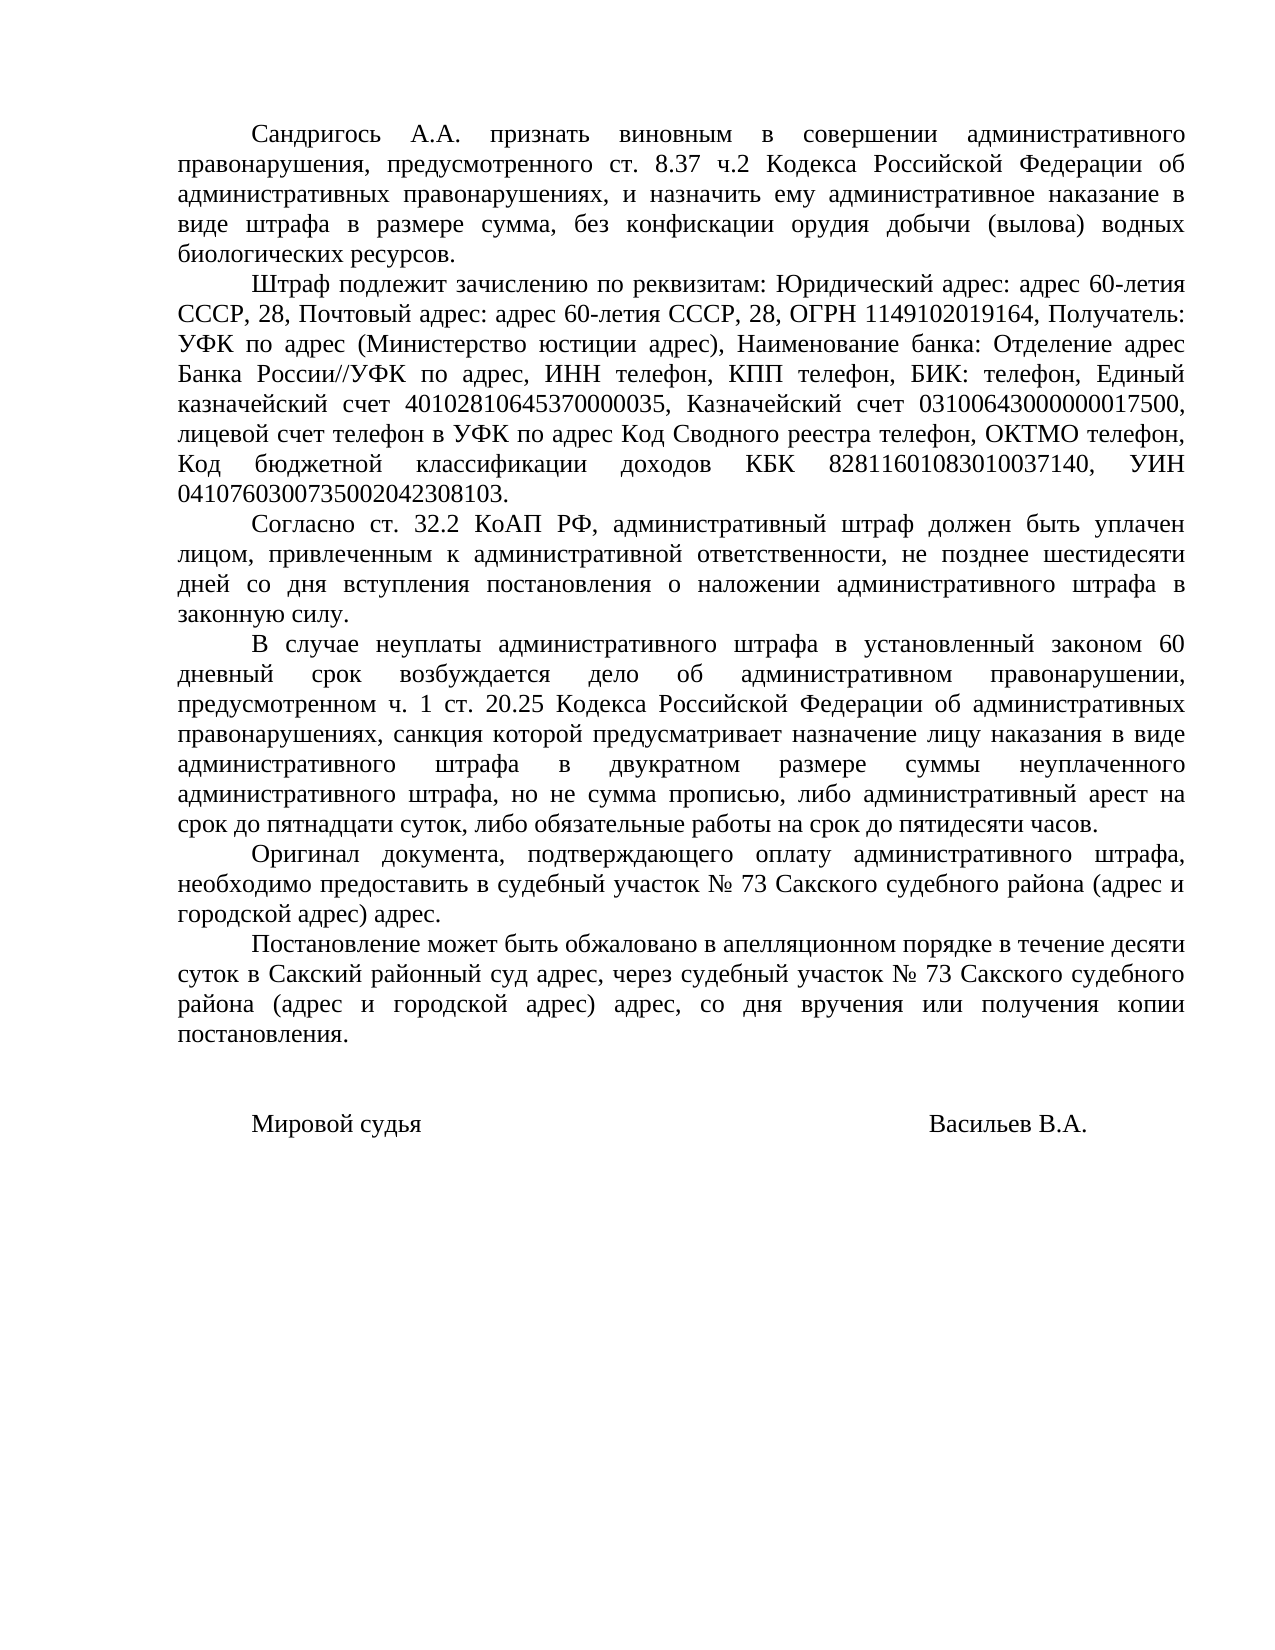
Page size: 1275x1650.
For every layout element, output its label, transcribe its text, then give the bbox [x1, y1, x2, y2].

text Мировой судья Васильев В.А. [177, 1108, 1186, 1138]
text Штраф подлежит зачислению по реквизитам: Юридический адрес: адрес 60-летия СССР, 28, Почтовый адрес: адрес 60-летия СССР, 28, ОГРН 1149102019164, Получатель: УФК по адрес (Министерство юстиции адрес), Наименование банка: Отделение адрес Банка России//УФК по адрес, ИНН телефон, КПП телефон, БИК: телефон, Единый казначейский счет 40102810645370000035, Казначейский счет 03100643000000017500, лицевой счет телефон в УФК по адрес Код Сводного реестра телефон, ОКТМО телефон, Код бюджетной классификации доходов КБК 82811601083010037140, УИН 0410760300735002042308103. [177, 268, 1186, 508]
text Сандригось А.А. признать виновным в совершении административного правонарушения, предусмотренного ст. 8.37 ч.2 Кодекса Российской Федерации об административных правонарушениях, и назначить ему административное наказание в виде штрафа в размере сумма, без конфискации орудия добычи (вылова) водных биологических ресурсов. [177, 118, 1186, 268]
text Согласно ст. 32.2 КоАП РФ, административный штраф должен быть уплачен лицом, привлеченным к административной ответственности, не позднее шестидесяти дней со дня вступления постановления о наложении административного штрафа в законную силу. [177, 508, 1186, 628]
text Оригинал документа, подтверждающего оплату административного штрафа, необходимо предоставить в судебный участок № 73 Сакского судебного района (адрес и городской адрес) адрес. [177, 838, 1186, 928]
text Постановление может быть обжаловано в апелляционном порядке в течение десяти суток в Сакский районный суд адрес, через судебный участок № 73 Сакского судебного района (адрес и городской адрес) адрес, со дня вручения или получения копии постановления. [177, 928, 1186, 1048]
text В случае неуплаты административного штрафа в установленный законом 60 дневный срок возбуждается дело об административном правонарушении, предусмотренном ч. 1 ст. 20.25 Кодекса Российской Федерации об административных правонарушениях, санкция которой предусматривает назначение лицу наказания в виде административного штрафа в двукратном размере суммы неуплаченного административного штрафа, но не сумма прописью, либо административный арест на срок до пятнадцати суток, либо обязательные работы на срок до пятидесяти часов. [177, 628, 1186, 838]
